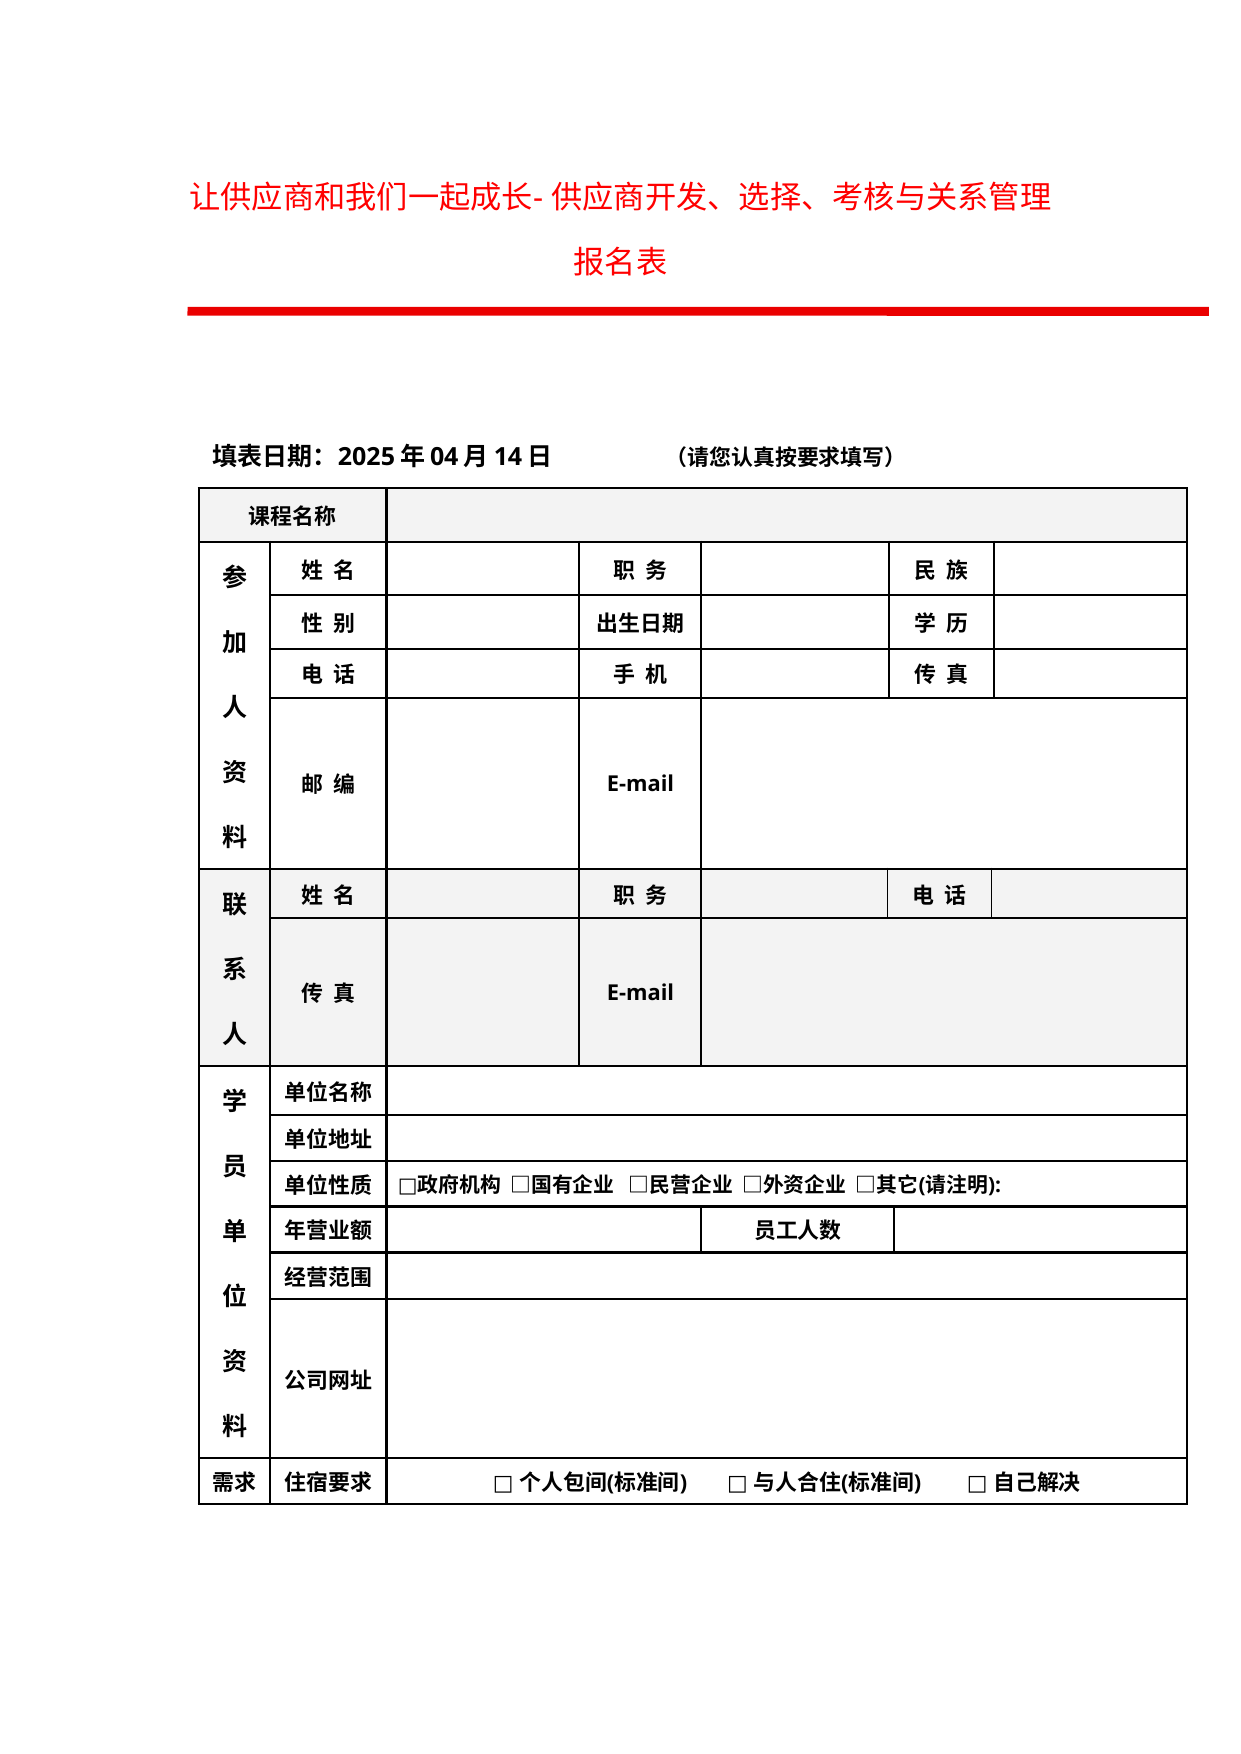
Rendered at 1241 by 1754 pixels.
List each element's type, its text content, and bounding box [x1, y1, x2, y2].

table_cell 手 机 [580, 650, 700, 697]
table_cell 传 真 [890, 650, 993, 697]
table_cell 性 别 [271, 596, 385, 647]
table_cell 需求 [200, 1459, 269, 1503]
table_cell 学 历 [890, 596, 993, 647]
table_cell 年营业额 [271, 1208, 385, 1251]
table_cell [702, 870, 887, 917]
table_cell [702, 596, 888, 647]
table_cell [388, 543, 578, 594]
table_cell 出生日期 [580, 596, 700, 647]
table_cell [388, 596, 578, 647]
table_cell [895, 1208, 1186, 1251]
table_cell [702, 650, 888, 697]
table_cell □政府机构 □国有企业 □民营企业 □外资企业 □其它(请注明): [388, 1162, 1186, 1205]
text 填表日期：2025年04月14日 （请您认真按要求填写） [187, 422, 1053, 487]
table_cell 职 务 [580, 870, 700, 917]
table_cell [388, 870, 578, 917]
table_cell 邮 编 [271, 699, 385, 868]
table_cell 学 员 单 位 资 料 [200, 1067, 269, 1457]
table_cell 单位名称 [271, 1067, 385, 1114]
table_cell 传 真 [271, 919, 385, 1065]
table_cell 姓 名 [271, 870, 385, 917]
table_cell 电 话 [271, 650, 385, 697]
table_cell [702, 919, 1186, 1065]
table_cell 公司网址 [271, 1300, 385, 1457]
table_cell 联 系 人 [200, 870, 269, 1065]
table_cell 姓 名 [271, 543, 385, 594]
table_cell 电 话 [888, 870, 991, 917]
table_cell 参加人资料 [200, 543, 269, 868]
table_cell [388, 1067, 1186, 1114]
table_header [388, 489, 1186, 541]
table_cell E-mail [580, 919, 700, 1065]
table_cell 单位地址 [271, 1116, 385, 1160]
table_header 课程名称 [200, 489, 385, 541]
table_cell [995, 543, 1186, 594]
table_cell 单位性质 [271, 1162, 385, 1205]
table_cell [992, 870, 1186, 917]
table_cell [702, 543, 888, 594]
table_cell 住宿要求 [271, 1459, 385, 1503]
table_cell [995, 596, 1186, 647]
table_cell [388, 650, 578, 697]
table_cell [388, 699, 578, 868]
table_cell 民 族 [890, 543, 993, 594]
table_cell □ 个人包间(标准间) □ 与人合住(标准间) □ 自己解决 [388, 1459, 1186, 1503]
table_cell [388, 919, 578, 1065]
table_cell E-mail [580, 699, 700, 868]
table_cell 职 务 [580, 543, 700, 594]
table_cell [388, 1300, 1186, 1457]
table_cell [702, 699, 1186, 868]
table_cell [995, 650, 1186, 697]
table_cell [388, 1116, 1186, 1160]
text 让供应商和我们一起成长- 供应商开发、选择、考核与关系管理报名表 [187, 162, 1053, 292]
table_cell [388, 1254, 1186, 1298]
table_cell 经营范围 [271, 1254, 385, 1298]
table_cell [388, 1208, 700, 1251]
table_cell 员工人数 [702, 1208, 893, 1251]
